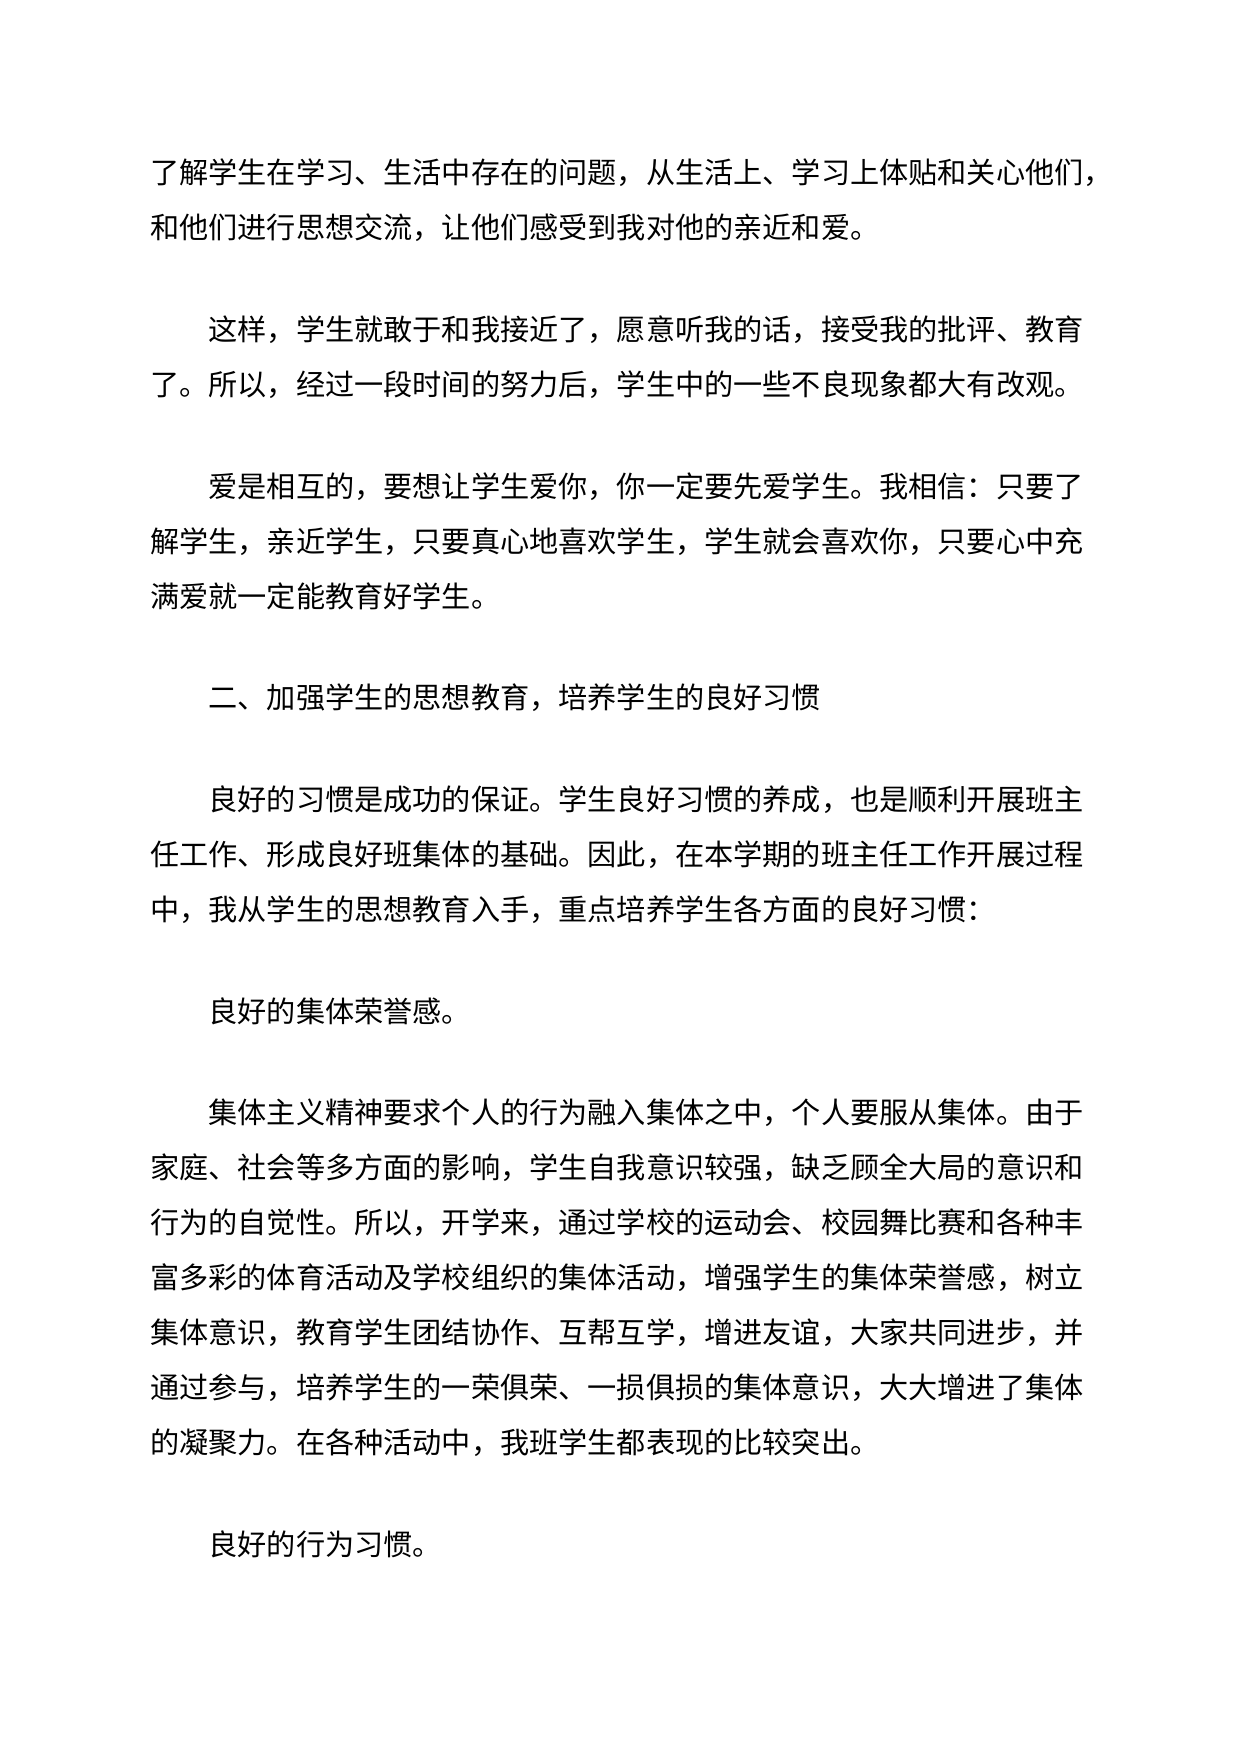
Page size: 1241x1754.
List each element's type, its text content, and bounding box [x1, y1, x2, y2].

text 集体主义精神要求个人的行为融入集体之中，个人要服从集体。由于家庭、社会等多方面的影响，学生自我意识较强，缺乏顾全大局的意识和行为的自觉性。所以，开学来，通过学校的运动会、校园舞比赛和各种丰富多彩的体育活动及学校组织的集体活动，增强学生的集体荣誉感，树立集体意识，教育学生团结协作、互帮互学，增进友谊，大家共同进步，并通过参与，培养学生的一荣俱荣、一损俱损的集体意识，大大增进了集体的凝聚力。在各种活动中，我班学生都表现的比较突出。 [150, 1090, 1090, 1462]
text 良好的习惯是成功的保证。学生良好习惯的养成，也是顺利开展班主任工作、形成良好班集体的基础。因此，在本学期的班主任工作开展过程中，我从学生的思想教育入手，重点培养学生各方面的良好习惯： [150, 777, 1090, 929]
text 这样，学生就敢于和我接近了，愿意听我的话，接受我的批评、教育了。所以，经过一段时间的努力后，学生中的一些不良现象都大有改观。 [150, 307, 1090, 404]
text 爱是相互的，要想让学生爱你，你一定要先爱学生。我相信：只要了解学生，亲近学生，只要真心地喜欢学生，学生就会喜欢你，只要心中充满爱就一定能教育好学生。 [150, 463, 1090, 615]
text 良好的行为习惯。 [150, 1521, 1090, 1563]
text 二、加强学生的思想教育，培养学生的良好习惯 [150, 675, 1090, 717]
text 良好的集体荣誉感。 [150, 988, 1090, 1031]
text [150, 150, 1090, 247]
